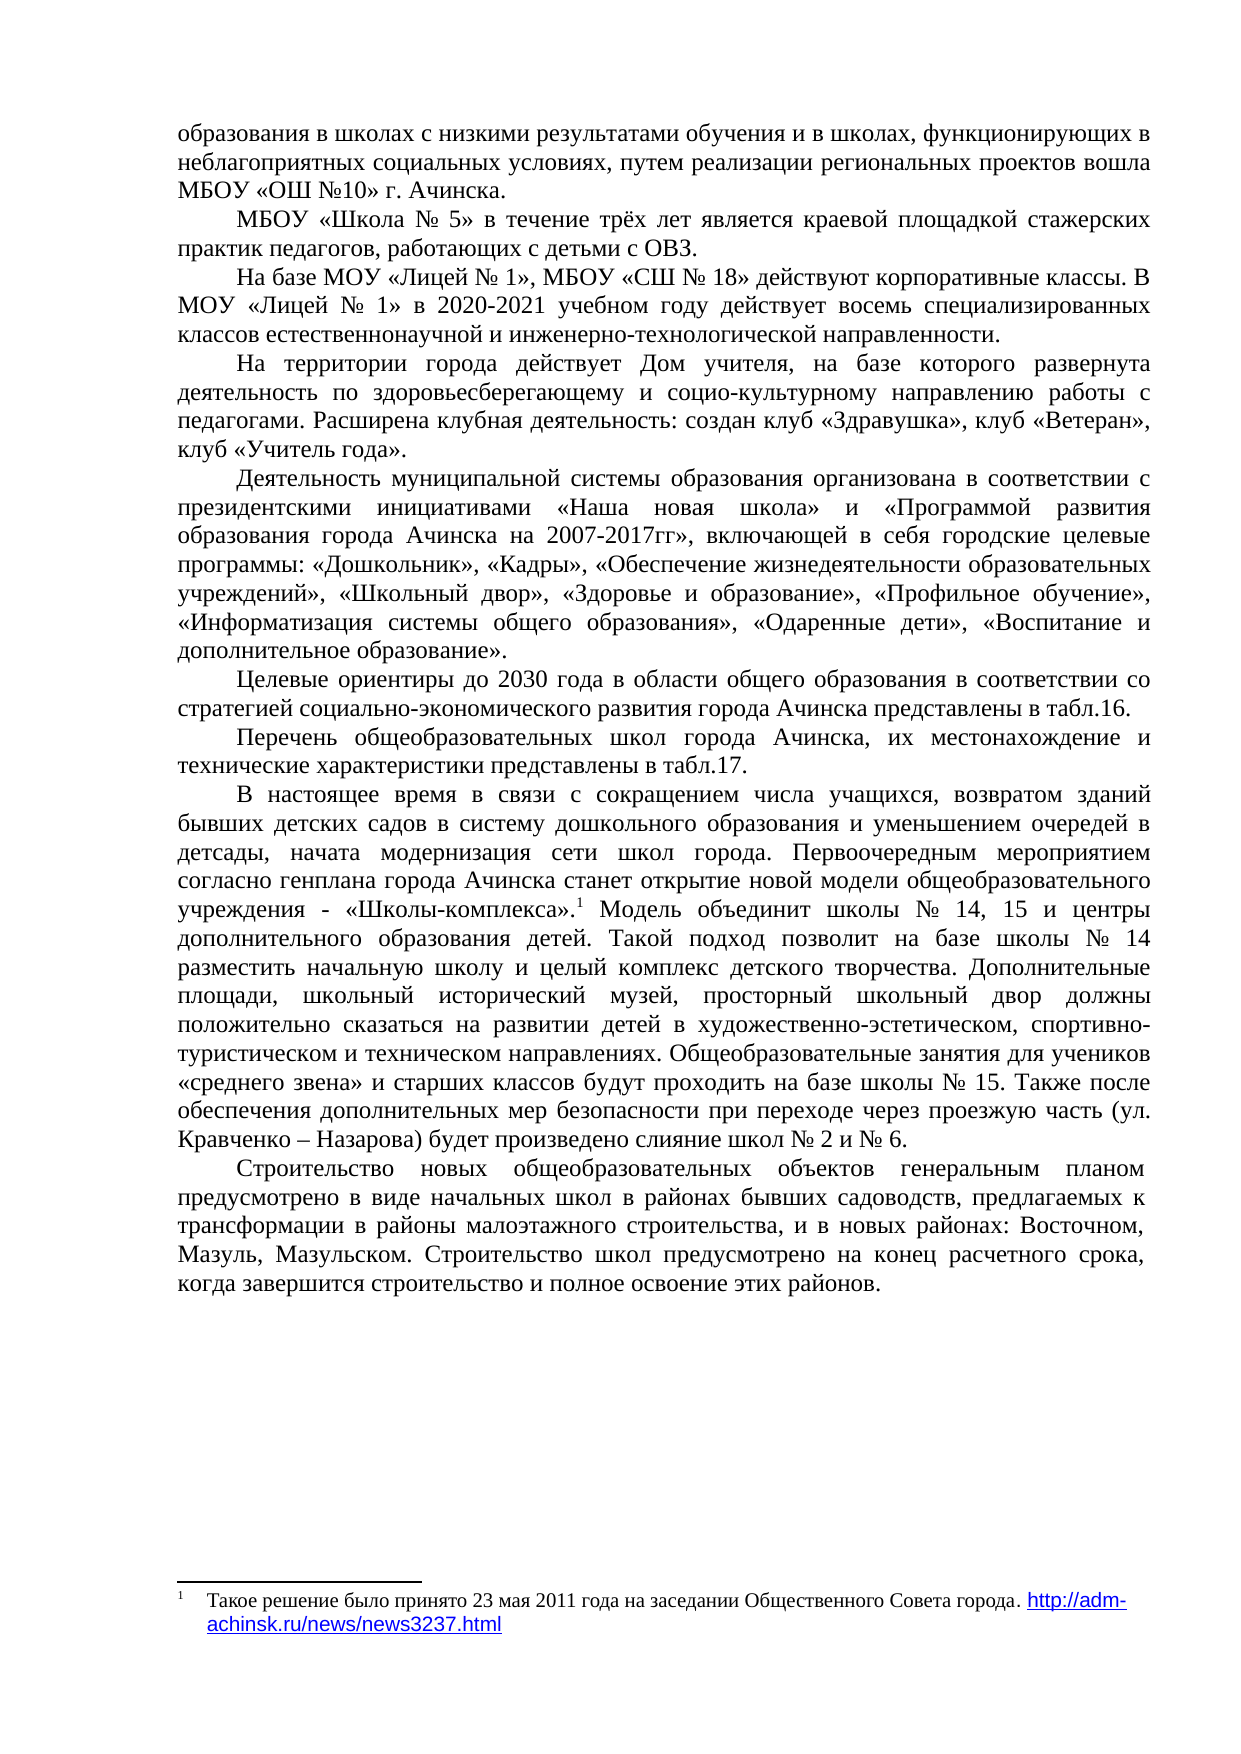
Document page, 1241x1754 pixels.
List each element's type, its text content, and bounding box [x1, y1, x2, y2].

text На базе МОУ «Лицей № 1», МБОУ «СШ № 18» действуют корпоративные классы. В МОУ «Лицей № 1» в 2020-2021 учебном году действует восемь специализированных классов естественнонаучной и инженерно-технологической направленности. [177, 262, 1152, 348]
text Деятельность муниципальной системы образования организована в соответствии с президентскими инициативами «Наша новая школа» и «Программой развития образования города Ачинска на 2007-2017гг», включающей в себя городские целевые программы: «Дошкольник», «Кадры», «Обеспечение жизнедеятельности образовательных учреждений», «Школьный двор», «Здоровье и образование», «Профильное обучение», «Информатизация системы общего образования», «Одаренные дети», «Воспитание и дополнительное образование». [177, 463, 1152, 664]
text В настоящее время в связи с сокращением числа учащихся, возвратом зданий бывших детских садов в систему дошкольного образования и уменьшением очередей в детсады, начата модернизация сети школ города. Первоочередным мероприятием согласно генплана города Ачинска станет открытие новой модели общеобразовательного учреждения - «Школы-комплекса». Модель объединит школы № 14, 15 и центры дополнительного образования детей. Такой подход позволит на базе школы № 14 разместить начальную школу и целый комплекс детского творчества. Дополнительные площади, школьный исторический музей, просторный школьный двор должны положительно сказаться на развитии детей в художественно-эстетическом, спортивно-туристическом и техническом направлениях. Общеобразовательные занятия для учеников «среднего звена» и старших классов будут проходить на базе школы № 15. Также после обеспечения дополнительных мер безопасности при переходе через проезжую часть (ул. Кравченко – Назарова) будет произведено слияние школ № 2 и № 6. [177, 779, 1152, 1153]
text Целевые ориентиры до 2030 года в области общего образования в соответствии со стратегией социально-экономического развития города Ачинска представлены в табл.16. [177, 664, 1152, 722]
text МБОУ «Школа № 5» в течение трёх лет является краевой площадкой стажерских практик педагогов, работающих с детьми с ОВЗ. [177, 204, 1152, 262]
text На территории города действует Дом учителя, на базе которого развернута деятельность по здоровьесберегающему и социо-культурному направлению работы с педагогами. Расширена клубная деятельность: создан клуб «Здравушка», клуб «Ветеран», клуб «Учитель года». [177, 348, 1152, 463]
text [177, 118, 1152, 204]
text Строительство новых общеобразовательных объектов генеральным планом предусмотрено в виде начальных школ в районах бывших садоводств, предлагаемых к трансформации в районы малоэтажного строительства, и в новых районах: Восточном, Мазуль, Мазульском. Строительство школ предусмотрено на конец расчетного срока, когда завершится строительство и полное освоение этих районов. [177, 1153, 1145, 1297]
text Перечень общеобразовательных школ города Ачинска, их местонахождение и технические характеристики представлены в табл.17. [177, 722, 1152, 779]
